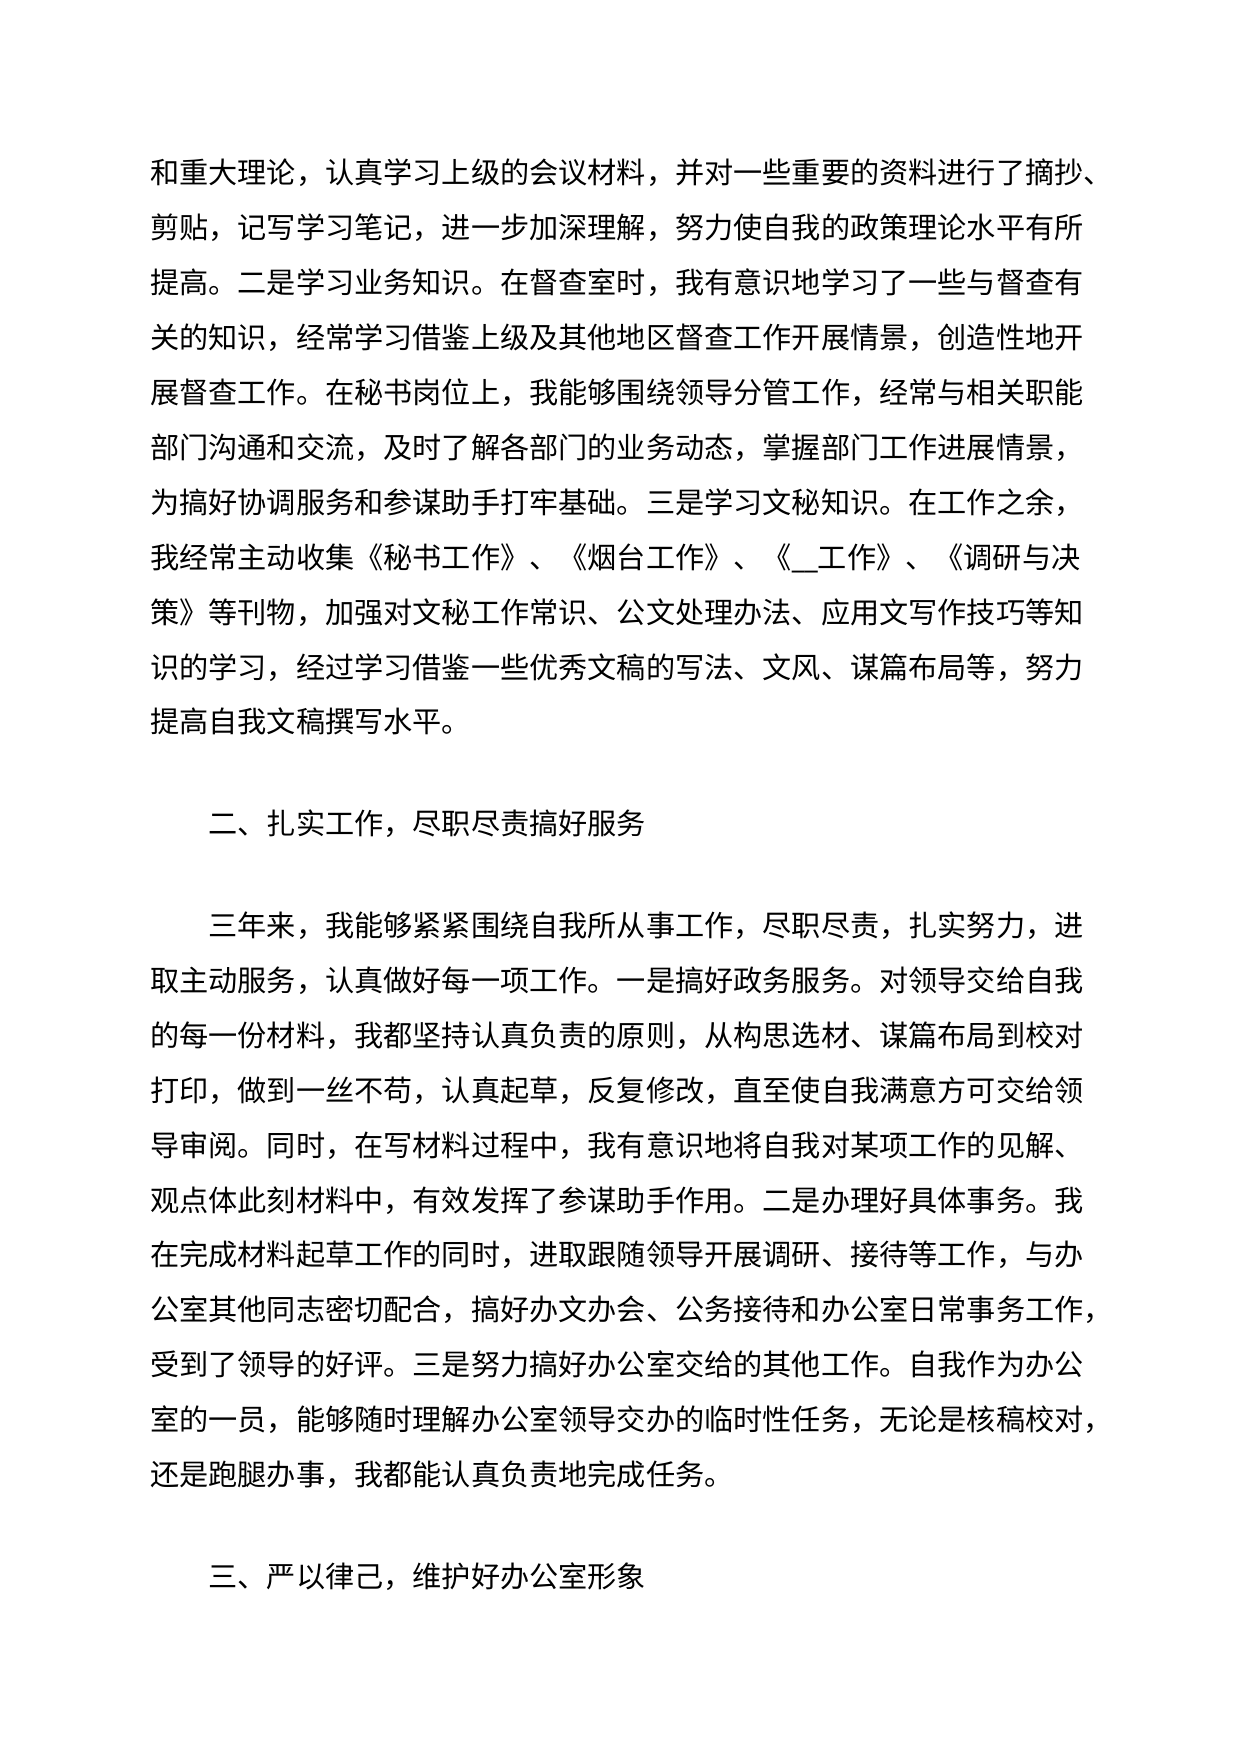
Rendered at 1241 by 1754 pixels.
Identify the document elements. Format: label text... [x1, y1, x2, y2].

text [150, 150, 1090, 741]
text 三年来，我能够紧紧围绕自我所从事工作，尽职尽责，扎实努力，进取主动服务，认真做好每一项工作。一是搞好政务服务。对领导交给自我的每一份材料，我都坚持认真负责的原则，从构思选材、谋篇布局到校对打印，做到一丝不苟，认真起草，反复修改，直至使自我满意方可交给领导审阅。同时，在写材料过程中，我有意识地将自我对某项工作的见解、观点体此刻材料中，有效发挥了参谋助手作用。二是办理好具体事务。我在完成材料起草工作的同时，进取跟随领导开展调研、接待等工作，与办公室其他同志密切配合，搞好办文办会、公务接待和办公室日常事务工作，受到了领导的好评。三是努力搞好办公室交给的其他工作。自我作为办公室的一员，能够随时理解办公室领导交办的临时性任务，无论是核稿校对，还是跑腿办事，我都能认真负责地完成任务。 [150, 903, 1090, 1494]
text 二、扎实工作，尽职尽责搞好服务 [150, 801, 1090, 843]
text 三、严以律己，维护好办公室形象 [150, 1553, 1090, 1596]
